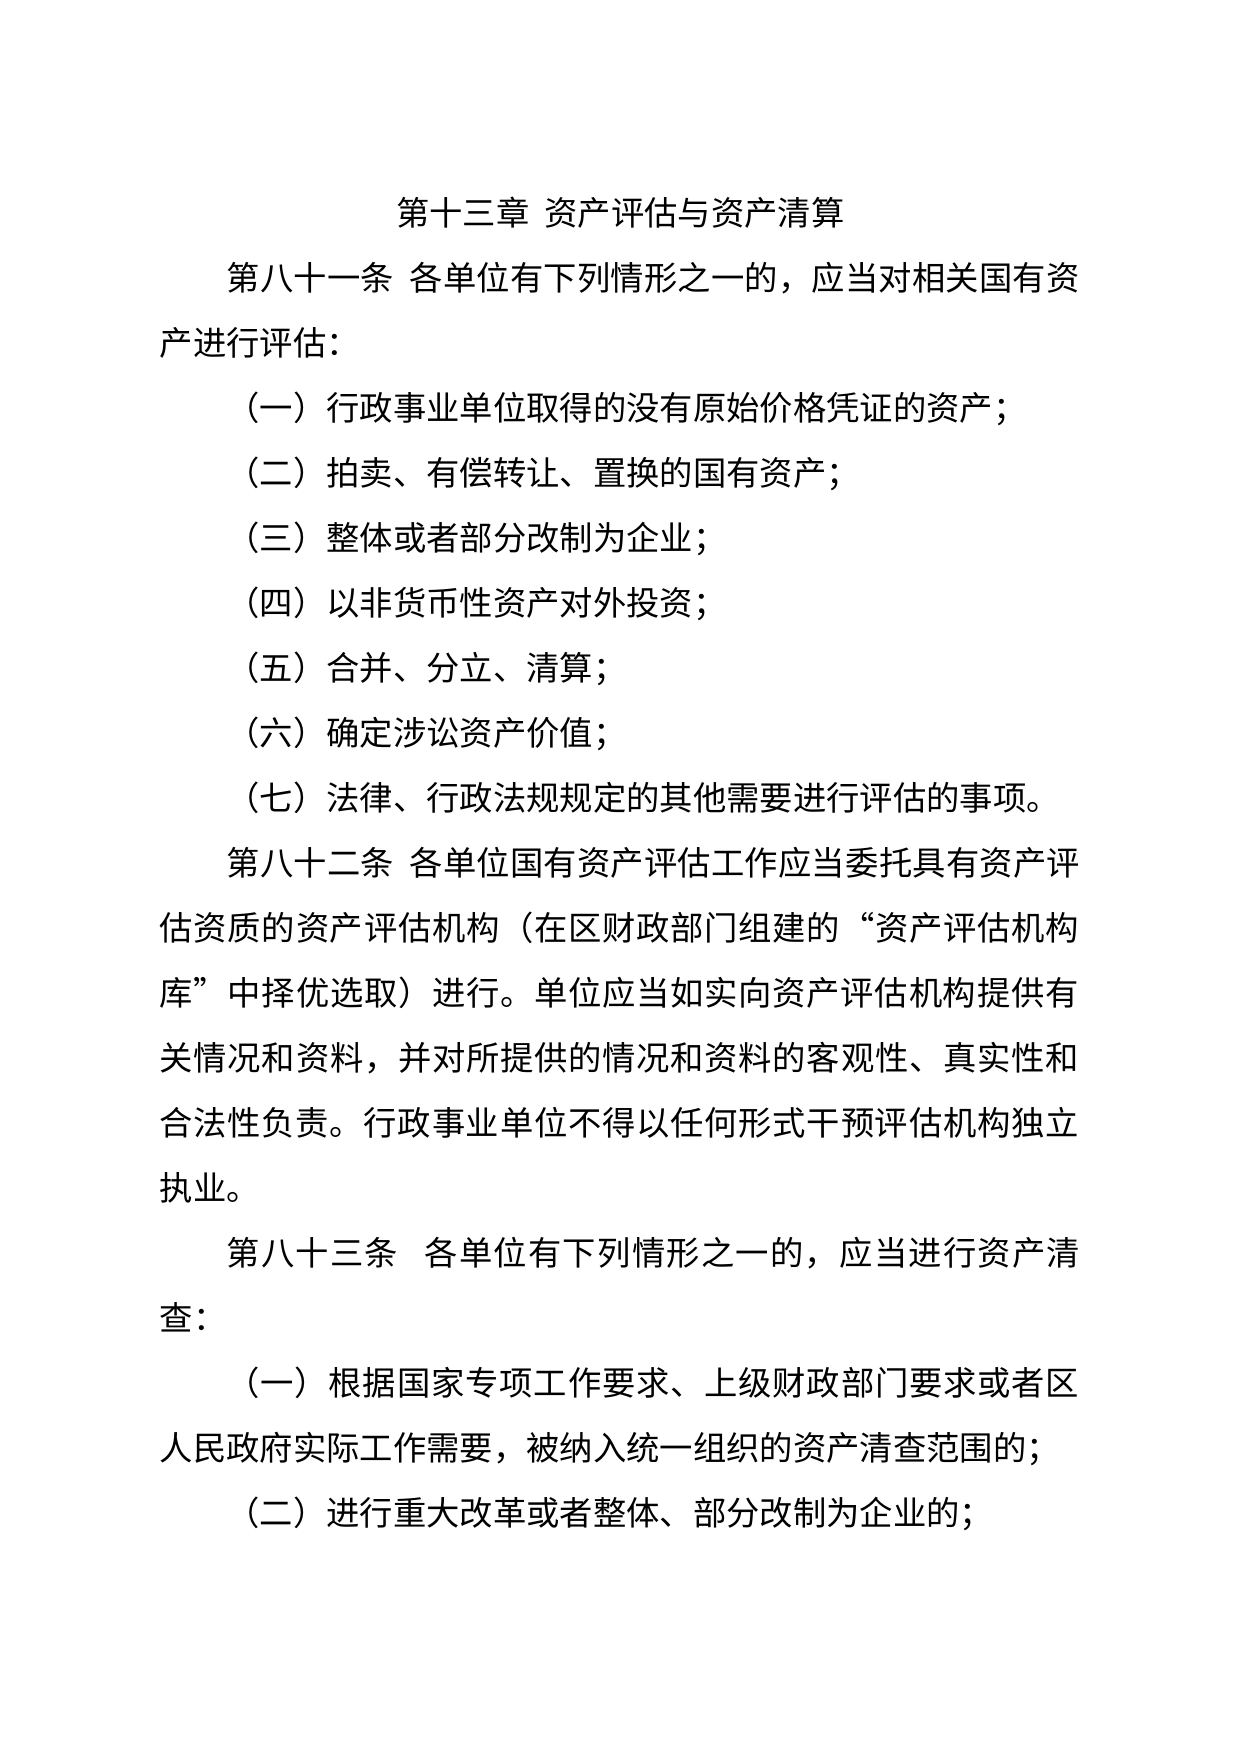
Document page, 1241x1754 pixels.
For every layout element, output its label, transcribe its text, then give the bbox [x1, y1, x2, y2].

text （三）整体或者部分改制为企业； [159, 503, 1081, 568]
text （七）法律、行政法规规定的其他需要进行评估的事项。 [159, 763, 1081, 828]
text 第十三章 资产评估与资产清算 [159, 178, 1081, 243]
text （二）进行重大改革或者整体、部分改制为企业的； [159, 1478, 1081, 1543]
text （一）根据国家专项工作要求、上级财政部门要求或者区人民政府实际工作需要，被纳入统一组织的资产清查范围的； [159, 1348, 1081, 1478]
text 第八十一条 各单位有下列情形之一的，应当对相关国有资产进行评估： [159, 243, 1081, 373]
text 第八十二条 各单位国有资产评估工作应当委托具有资产评估资质的资产评估机构（在区财政部门组建的“资产评估机构库”中择优选取）进行。单位应当如实向资产评估机构提供有关情况和资料，并对所提供的情况和资料的客观性、真实性和合法性负责。行政事业单位不得以任何形式干预评估机构独立执业。 [159, 828, 1081, 1218]
text （五）合并、分立、清算； [159, 633, 1081, 698]
text 第八十三条 各单位有下列情形之一的，应当进行资产清查： [159, 1218, 1081, 1348]
text （四）以非货币性资产对外投资； [159, 568, 1081, 633]
text （六）确定涉讼资产价值； [159, 698, 1081, 763]
text （一）行政事业单位取得的没有原始价格凭证的资产； [159, 373, 1081, 438]
text （二）拍卖、有偿转让、置换的国有资产； [159, 438, 1081, 503]
